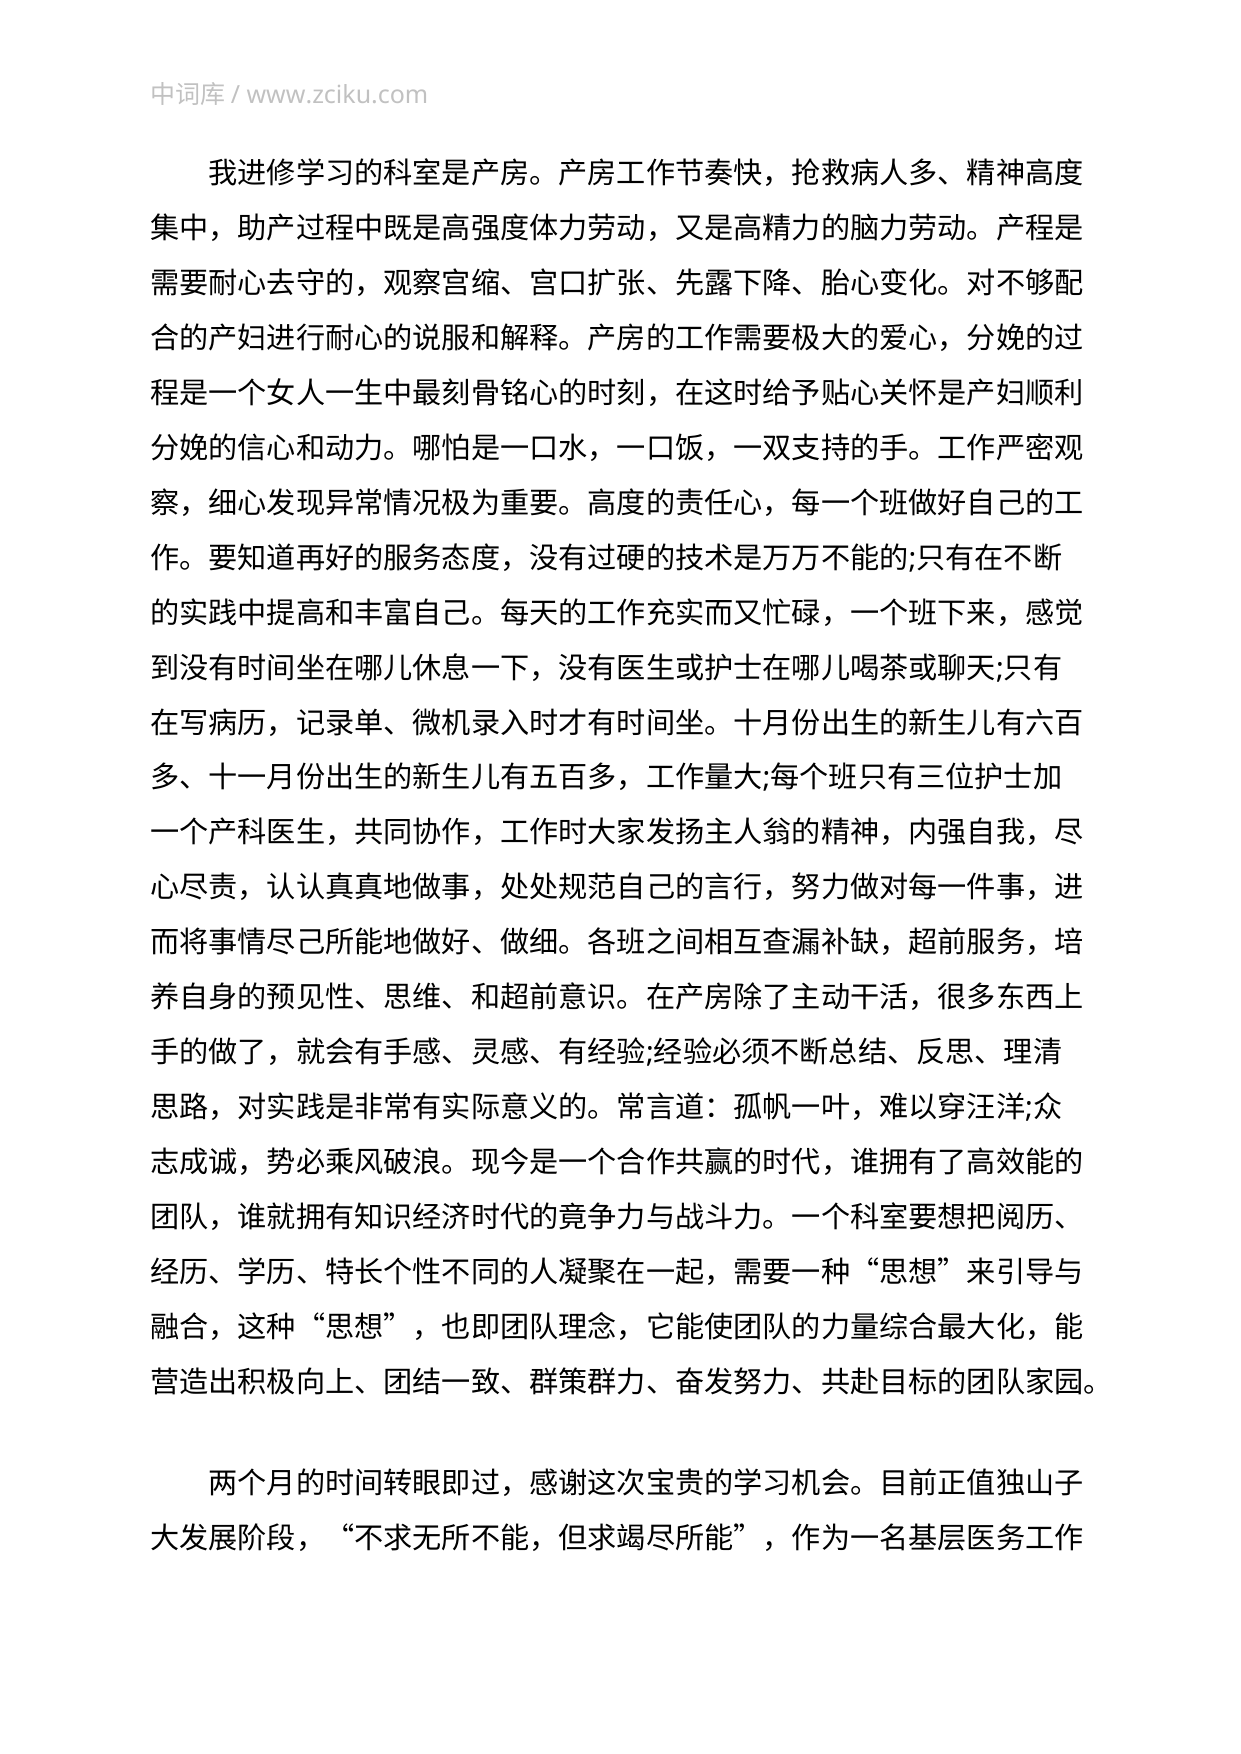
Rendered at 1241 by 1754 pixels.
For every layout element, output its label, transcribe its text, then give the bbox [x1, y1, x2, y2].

text 我进修学习的科室是产房。产房工作节奏快，抢救病人多、精神高度集中，助产过程中既是高强度体力劳动，又是高精力的脑力劳动。产程是需要耐心去守的，观察宫缩、宫口扩张、先露下降、胎心变化。对不够配合的产妇进行耐心的说服和解释。产房的工作需要极大的爱心，分娩的过程是一个女人一生中最刻骨铭心的时刻，在这时给予贴心关怀是产妇顺利分娩的信心和动力。哪怕是一口水，一口饭，一双支持的手。工作严密观察，细心发现异常情况极为重要。高度的责任心，每一个班做好自己的工作。要知道再好的服务态度，没有过硬的技术是万万不能的;只有在不断的实践中提高和丰富自己。每天的工作充实而又忙碌，一个班下来，感觉到没有时间坐在哪儿休息一下，没有医生或护士在哪儿喝茶或聊天;只有在写病历，记录单、微机录入时才有时间坐。十月份出生的新生儿有六百多、十一月份出生的新生儿有五百多，工作量大;每个班只有三位护士加一个产科医生，共同协作，工作时大家发扬主人翁的精神，内强自我，尽心尽责，认认真真地做事，处处规范自己的言行，努力做对每一件事，进而将事情尽己所能地做好、做细。各班之间相互查漏补缺，超前服务，培养自身的预见性、思维、和超前意识。在产房除了主动干活，很多东西上手的做了，就会有手感、灵感、有经验;经验必须不断总结、反思、理清思路，对实践是非常有实际意义的。常言道：孤帆一叶，难以穿汪洋;众志成诚，势必乘风破浪。现今是一个合作共赢的时代，谁拥有了高效能的团队，谁就拥有知识经济时代的竟争力与战斗力。一个科室要想把阅历、经历、学历、特长个性不同的人凝聚在一起，需要一种“思想”来引导与融合，这种“思想”，也即团队理念，它能使团队的力量综合最大化，能营造出积极向上、团结一致、群策群力、奋发努力、共赴目标的团队家园。 [150, 150, 1090, 1401]
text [150, 1460, 1090, 1557]
